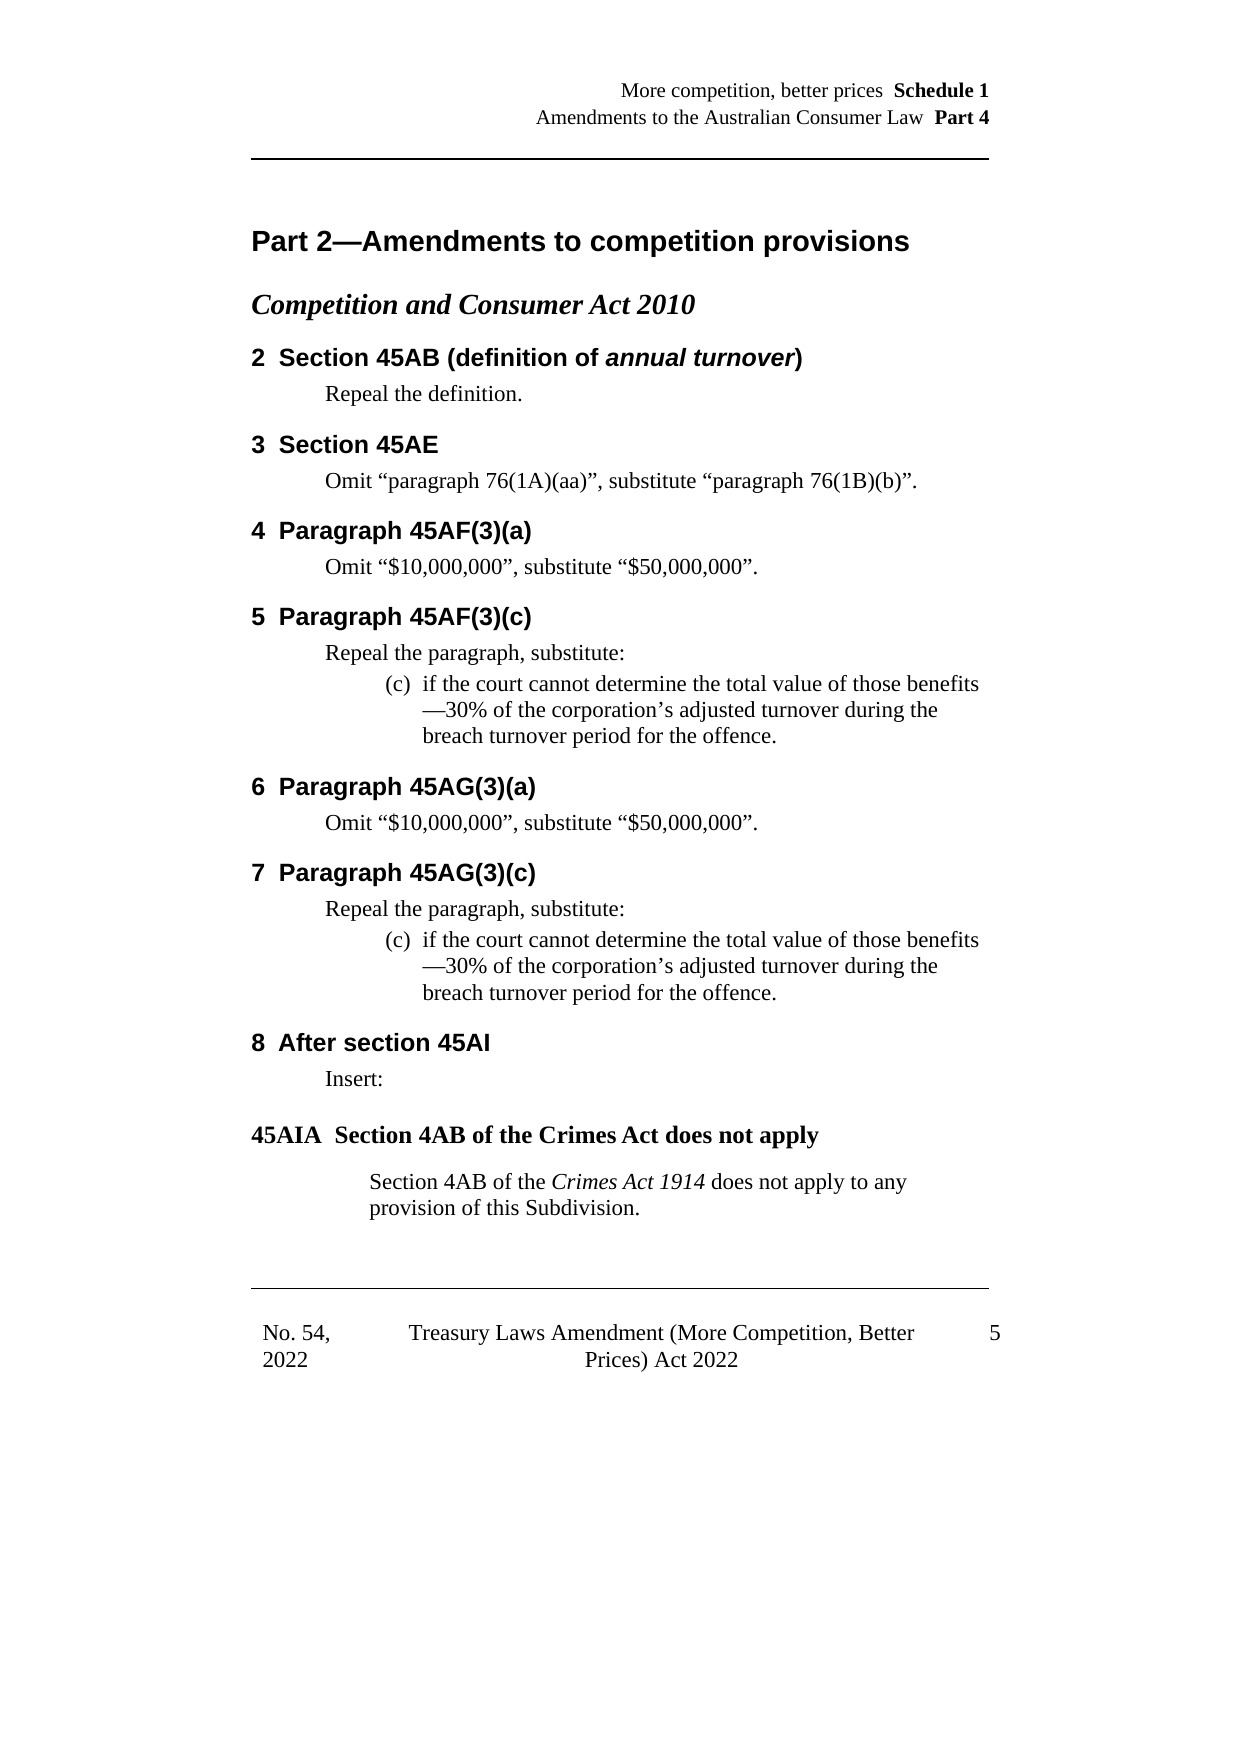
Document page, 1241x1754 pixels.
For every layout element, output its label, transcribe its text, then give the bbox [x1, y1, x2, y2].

text 8 After section 45AI [251, 1028, 989, 1057]
text Competition and Consumer Act 2010 [251, 287, 989, 320]
text Repeal the paragraph, substitute: [325, 895, 989, 922]
text Repeal the paragraph, substitute: [325, 639, 989, 666]
text 5 Paragraph 45AF(3)(c) [251, 602, 989, 631]
text (c) if the court cannot determine the total value of those benefits—30% of the corporation’s adjusted turnover during the breach turnover period for the offence. [251, 670, 989, 749]
text 2 Section 45AB (definition of annual turnover) [251, 343, 989, 372]
text Part 2—Amendments to competition provisions [251, 224, 989, 258]
text Repeal the definition. [325, 380, 989, 407]
text 6 Paragraph 45AG(3)(a) [251, 772, 989, 801]
text Section 4AB of the Crimes Act 1914 does not apply to any provision of this Subdivision. [251, 1168, 989, 1221]
text 4 Paragraph 45AF(3)(a) [251, 516, 989, 545]
text Insert: [325, 1065, 989, 1091]
text Omit “$10,000,000”, substitute “$50,000,000”. [325, 553, 989, 579]
text (c) if the court cannot determine the total value of those benefits—30% of the corporation’s adjusted turnover during the breach turnover period for the offence. [251, 926, 989, 1005]
text Omit “$10,000,000”, substitute “$50,000,000”. [325, 809, 989, 835]
text 7 Paragraph 45AG(3)(c) [251, 858, 989, 887]
text 3 Section 45AE [251, 429, 989, 458]
text Omit “paragraph 76(1A)(aa)”, substitute “paragraph 76(1B)(b)”. [325, 467, 989, 493]
text 45AIA Section 4AB of the Crimes Act does not apply [251, 1120, 989, 1149]
